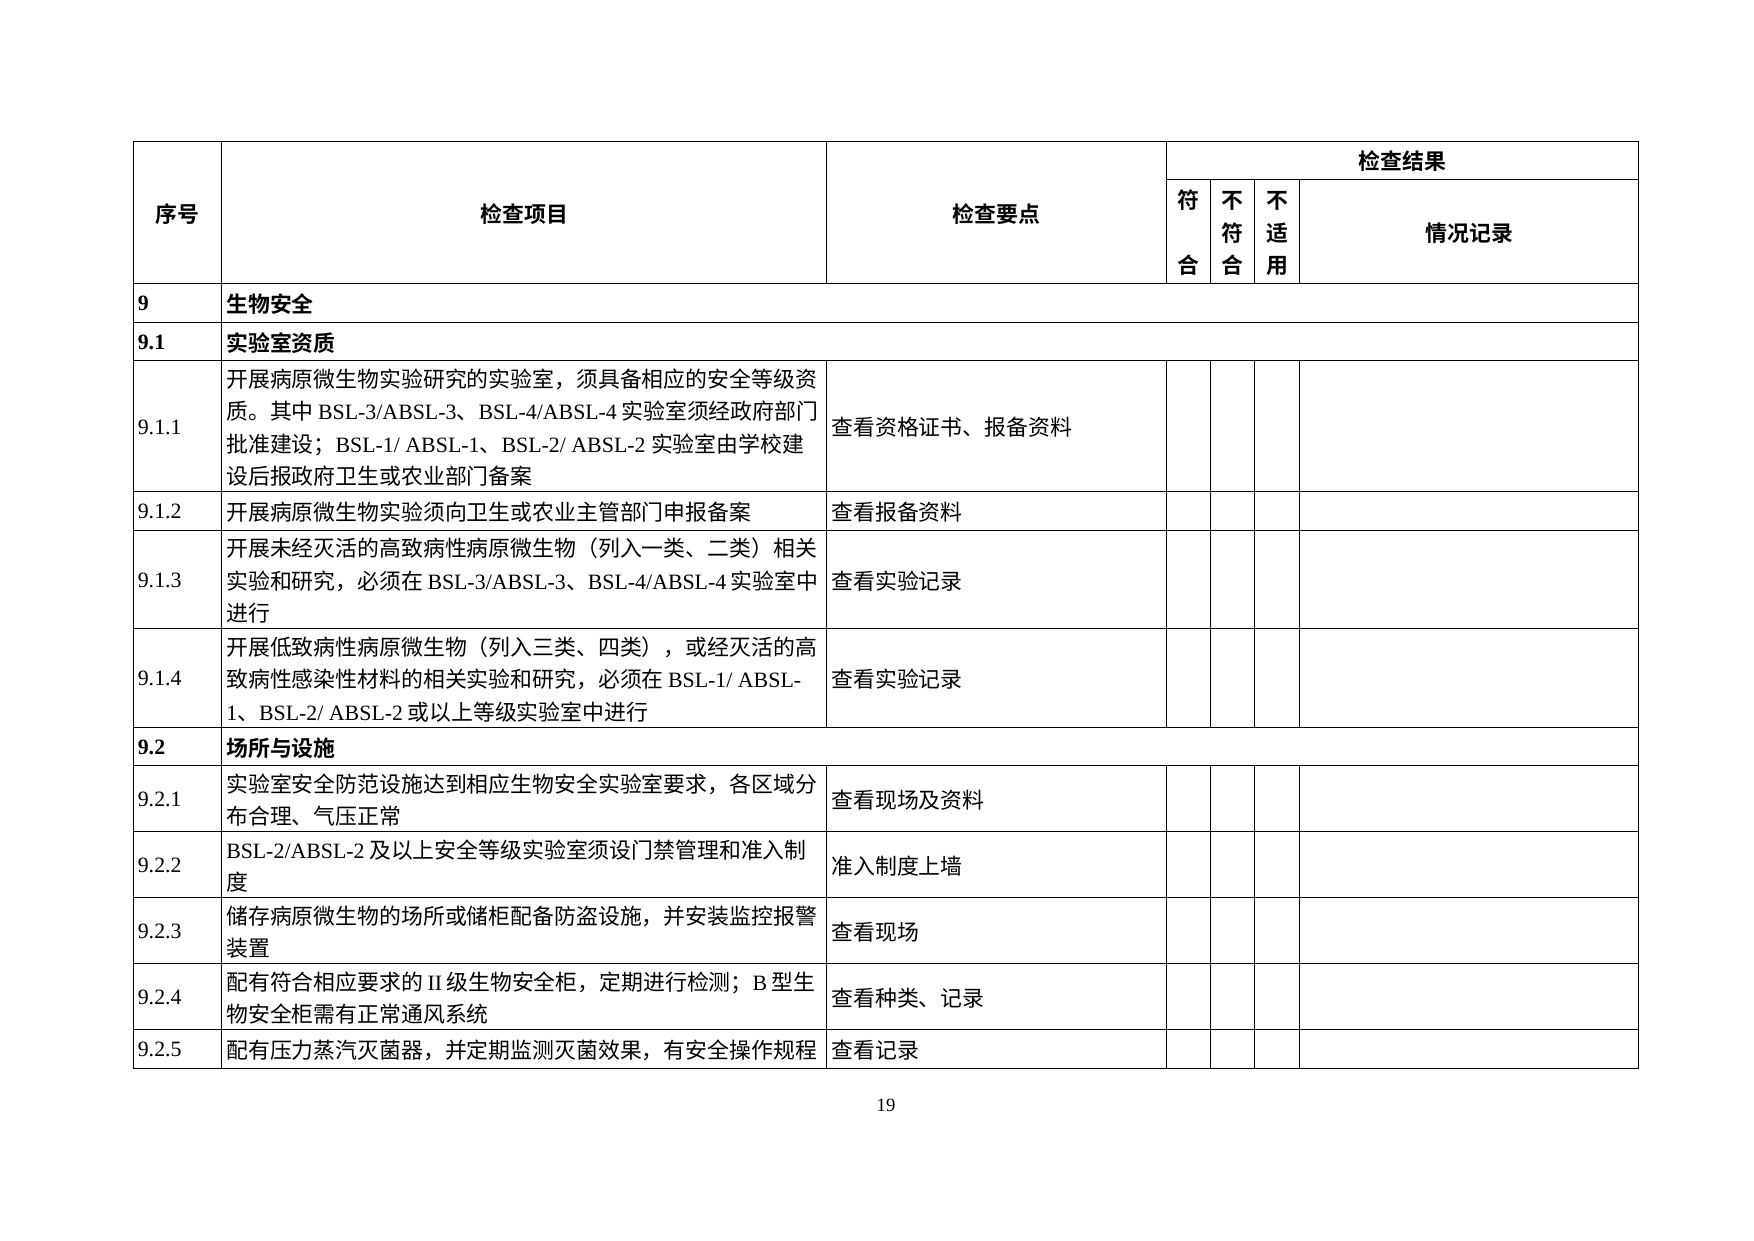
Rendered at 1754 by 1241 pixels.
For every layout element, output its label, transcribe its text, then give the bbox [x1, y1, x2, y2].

table_cell [1255, 898, 1299, 963]
table_cell [1211, 629, 1254, 727]
table_cell 开展未经灭活的高致病性病原微生物（列入一类、二类）相关实验和研究，必须在BSL-3/ABSL-3、BSL-4/ABSL-4实验室中进行 [222, 531, 826, 628]
table_cell 9.2 [134, 728, 221, 765]
table_cell [1211, 766, 1254, 831]
table_cell [1255, 1030, 1299, 1068]
table_cell 查看现场及资料 [827, 766, 1166, 831]
table_cell 9.1.1 [134, 361, 221, 491]
table_cell [1211, 964, 1254, 1029]
table_cell 场所与设施 [222, 728, 1638, 765]
table_cell [1167, 361, 1210, 491]
table_cell 配有符合相应要求的II级生物安全柜，定期进行检测；B型生物安全柜需有正常通风系统 [222, 964, 826, 1029]
table_cell [1300, 492, 1638, 530]
table_cell [1211, 361, 1254, 491]
table_cell [1300, 361, 1638, 491]
table_cell 配有压力蒸汽灭菌器，并定期监测灭菌效果，有安全操作规程上墙 [222, 1030, 826, 1068]
table_cell 情况记录 [1300, 180, 1638, 283]
table_cell 查看报备资料 [827, 492, 1166, 530]
table_cell 9.2.1 [134, 766, 221, 831]
table_cell [1167, 964, 1210, 1029]
table_cell 查看资格证书、报备资料 [827, 361, 1166, 491]
table_cell 9.1.3 [134, 531, 221, 628]
table_cell [1300, 832, 1638, 897]
table_header 检查项目 [222, 142, 826, 283]
table_cell [1167, 1030, 1210, 1068]
table_cell 储存病原微生物的场所或储柜配备防盗设施，并安装监控报警装置 [222, 898, 826, 963]
table_cell 符 合 [1167, 180, 1210, 283]
table_cell [1255, 361, 1299, 491]
table_cell 开展病原微生物实验研究的实验室，须具备相应的安全等级资质。其中BSL-3/ABSL-3、BSL-4/ABSL-4实验室须经政府部门批准建设；BSL-1/ ABSL-1、BSL-2/ ABSL-2 实验室由学校建设后报政府卫生或农业部门备案 [222, 361, 826, 491]
table_cell 开展低致病性病原微生物（列入三类、四类），或经灭活的高致病性感染性材料的相关实验和研究，必须在BSL-1/ ABSL-1、BSL-2/ ABSL-2或以上等级实验室中进行 [222, 629, 826, 727]
table_cell [1167, 832, 1210, 897]
table_cell 开展病原微生物实验须向卫生或农业主管部门申报备案 [222, 492, 826, 530]
table_cell [1255, 492, 1299, 530]
table_cell 9.1 [134, 323, 221, 360]
table_header 检查结果 [1167, 142, 1638, 179]
table_cell [1167, 492, 1210, 530]
table_cell 查看实验记录 [827, 531, 1166, 628]
table_cell [1300, 531, 1638, 628]
table_cell [1255, 766, 1299, 831]
table_cell [1255, 832, 1299, 897]
table_cell 9 [134, 284, 221, 322]
table_cell [1255, 964, 1299, 1029]
table_cell 9.1.4 [134, 629, 221, 727]
table_cell [1167, 531, 1210, 628]
table_cell 9.2.5 [134, 1030, 221, 1068]
table_cell [1255, 629, 1299, 727]
table_cell 准入制度上墙 [827, 832, 1166, 897]
table_cell [1300, 964, 1638, 1029]
table_cell 9.2.3 [134, 898, 221, 963]
table_cell 不 适 用 [1255, 180, 1299, 283]
table_cell [1211, 492, 1254, 530]
table_cell [1255, 531, 1299, 628]
table_cell 查看实验记录 [827, 629, 1166, 727]
table_header 序号 [134, 142, 221, 283]
table_cell 实验室安全防范设施达到相应生物安全实验室要求，各区域分布合理、气压正常 [222, 766, 826, 831]
table_cell 生物安全 [222, 284, 1638, 322]
table_cell [1300, 1030, 1638, 1068]
table_cell [1211, 832, 1254, 897]
table_cell 不 符 合 [1211, 180, 1254, 283]
table_cell [1167, 898, 1210, 963]
table_cell [1300, 629, 1638, 727]
table_cell BSL-2/ABSL-2及以上安全等级实验室须设门禁管理和准入制度 [222, 832, 826, 897]
table_cell [1211, 531, 1254, 628]
table_cell 查看现场 [827, 898, 1166, 963]
table_cell [1300, 766, 1638, 831]
table_cell [1211, 1030, 1254, 1068]
table_cell [1167, 766, 1210, 831]
table_cell [1300, 898, 1638, 963]
table_cell 9.1.2 [134, 492, 221, 530]
table_cell [1167, 629, 1210, 727]
table_cell 9.2.2 [134, 832, 221, 897]
table_cell 实验室资质 [222, 323, 1638, 360]
table_cell 查看记录 [827, 1030, 1166, 1068]
table_header 检查要点 [827, 142, 1166, 283]
table_cell 查看种类、记录 [827, 964, 1166, 1029]
table_cell [1211, 898, 1254, 963]
table_cell 9.2.4 [134, 964, 221, 1029]
